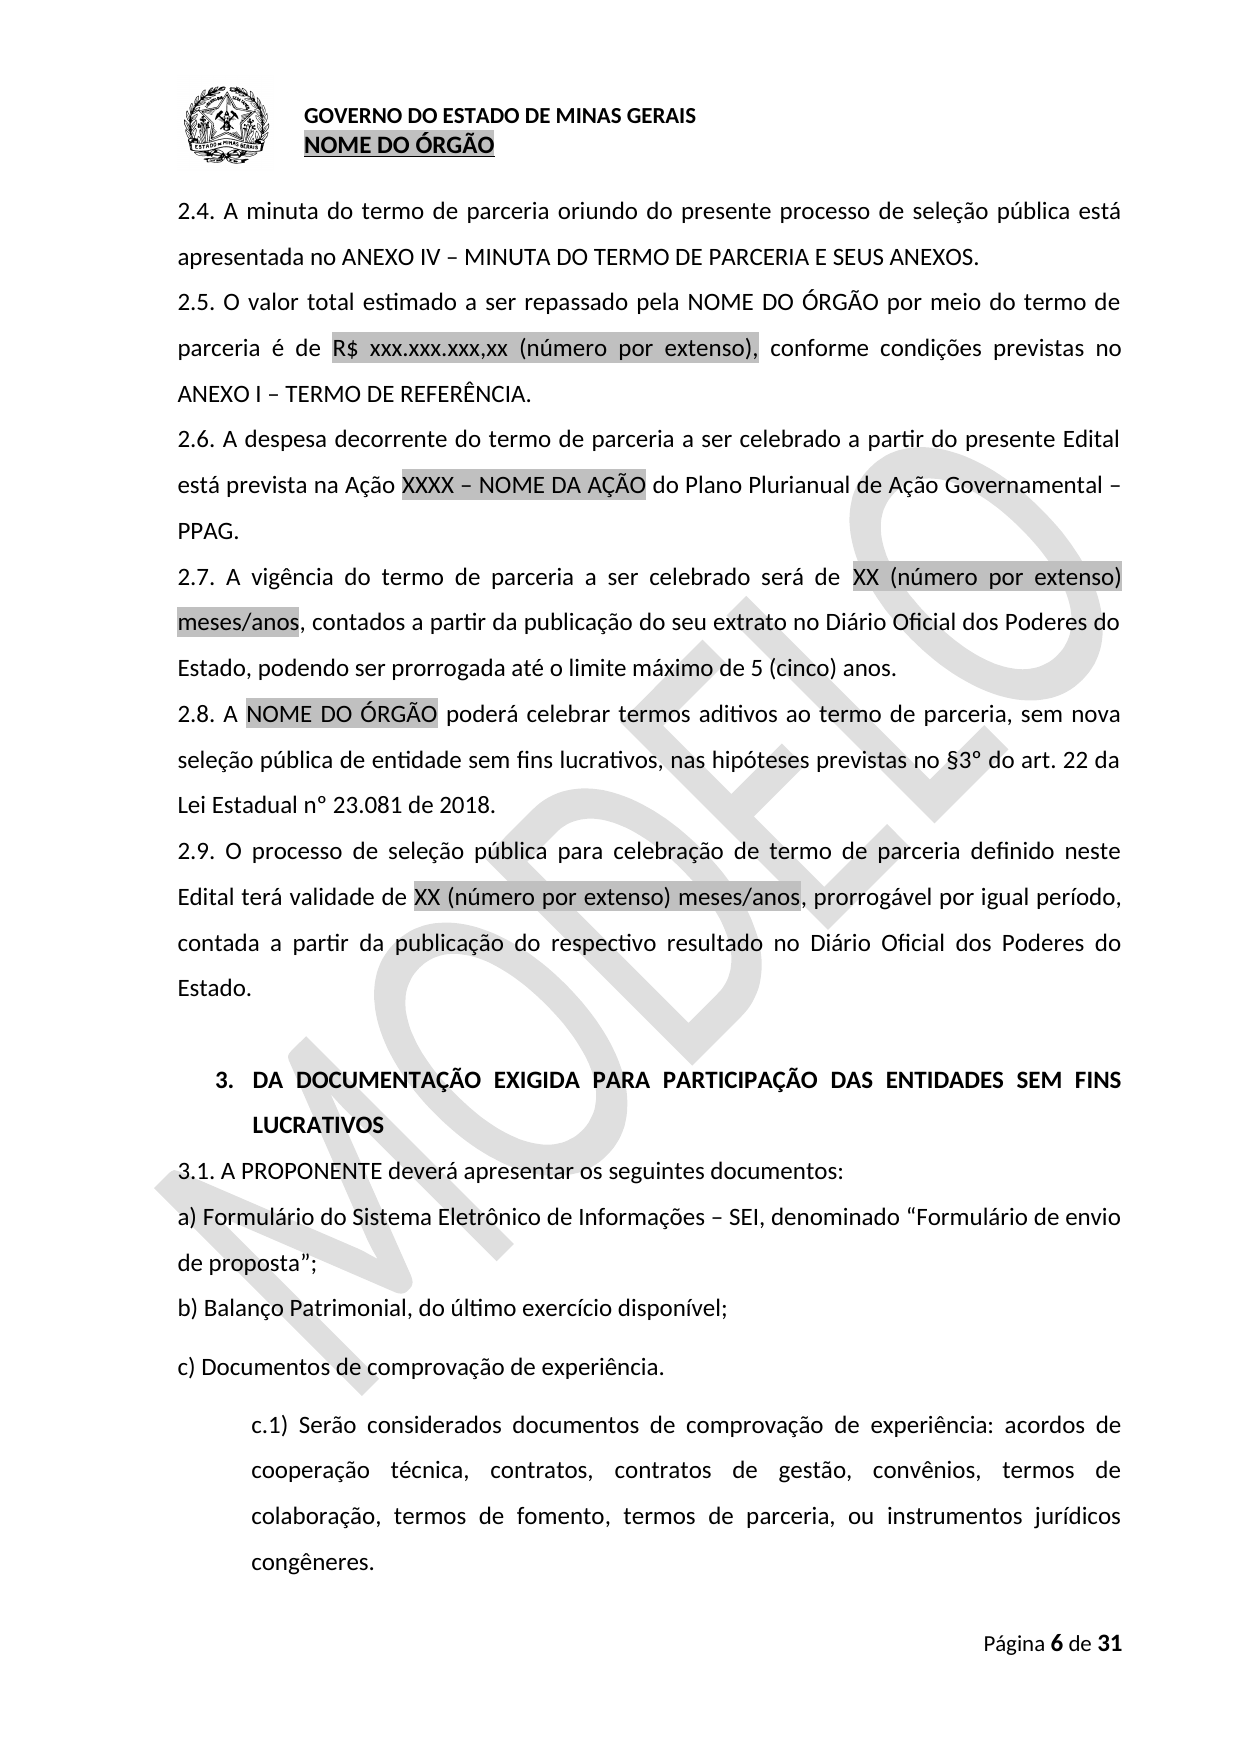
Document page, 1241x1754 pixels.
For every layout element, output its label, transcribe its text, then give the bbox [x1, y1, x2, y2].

text c) Documentos de comprovação de experiência. [177, 1351, 1122, 1381]
text b) Balanço Patrimonial, do último exercício disponível; [177, 1292, 1122, 1323]
text c.1) Serão considerados documentos de comprovação de experiência: acordos de cooperação técnica, contratos, contratos de gestão, convênios, termos de colaboração, termos de fomento, termos de parceria, ou instrumentos jurídicos congêneres. [251, 1409, 1122, 1577]
text 2.4. A minuta do termo de parceria oriundo do presente processo de seleção pública está apresentada no ANEXO IV – MINUTA DO TERMO DE PARCERIA E SEUS ANEXOS. [177, 195, 1122, 271]
text 2.6. A despesa decorrente do termo de parceria a ser celebrado a partir do presente Edital está prevista na Ação XXXX – NOME DA AÇÃO do Plano Plurianual de Ação Governamental – PPAG. [177, 424, 1122, 546]
text 3.1. A PROPONENTE deverá apresentar os seguintes documentos: [177, 1155, 1122, 1186]
text a) Formulário do Sistema Eletrônico de Informações – SEI, denominado “Formulário de envio de proposta”; [177, 1201, 1122, 1277]
text DA DOCUMENTAÇÃO EXIGIDA PARA PARTICIPAÇÃO DAS ENTIDADES SEM FINS LUCRATIVOS [215, 1064, 1122, 1140]
text 2.5. O valor total estimado a ser repassado pela NOME DO ÓRGÃO por meio do termo de parceria é de R$ xxx.xxx.xxx,xx (número por extenso), conforme condições previstas no ANEXO I – TERMO DE REFERÊNCIA. [177, 286, 1122, 408]
text 2.9. O processo de seleção pública para celebração de termo de parceria definido neste Edital terá validade de XX (número por extenso) meses/anos, prorrogável por igual período, contada a partir da publicação do respectivo resultado no Diário Oficial dos Poderes do Estado. [177, 835, 1122, 1003]
text 2.7. A vigência do termo de parceria a ser celebrado será de XX (número por extenso) meses/anos, contados a partir da publicação do seu extrato no Diário Oficial dos Poderes do Estado, podendo ser prorrogada até o limite máximo de 5 (cinco) anos. [177, 561, 1122, 683]
text 2.8. A NOME DO ÓRGÃO poderá celebrar termos aditivos ao termo de parceria, sem nova seleção pública de entidade sem fins lucrativos, nas hipóteses previstas no §3º do art. 22 da Lei Estadual nº 23.081 de 2018. [177, 698, 1122, 820]
